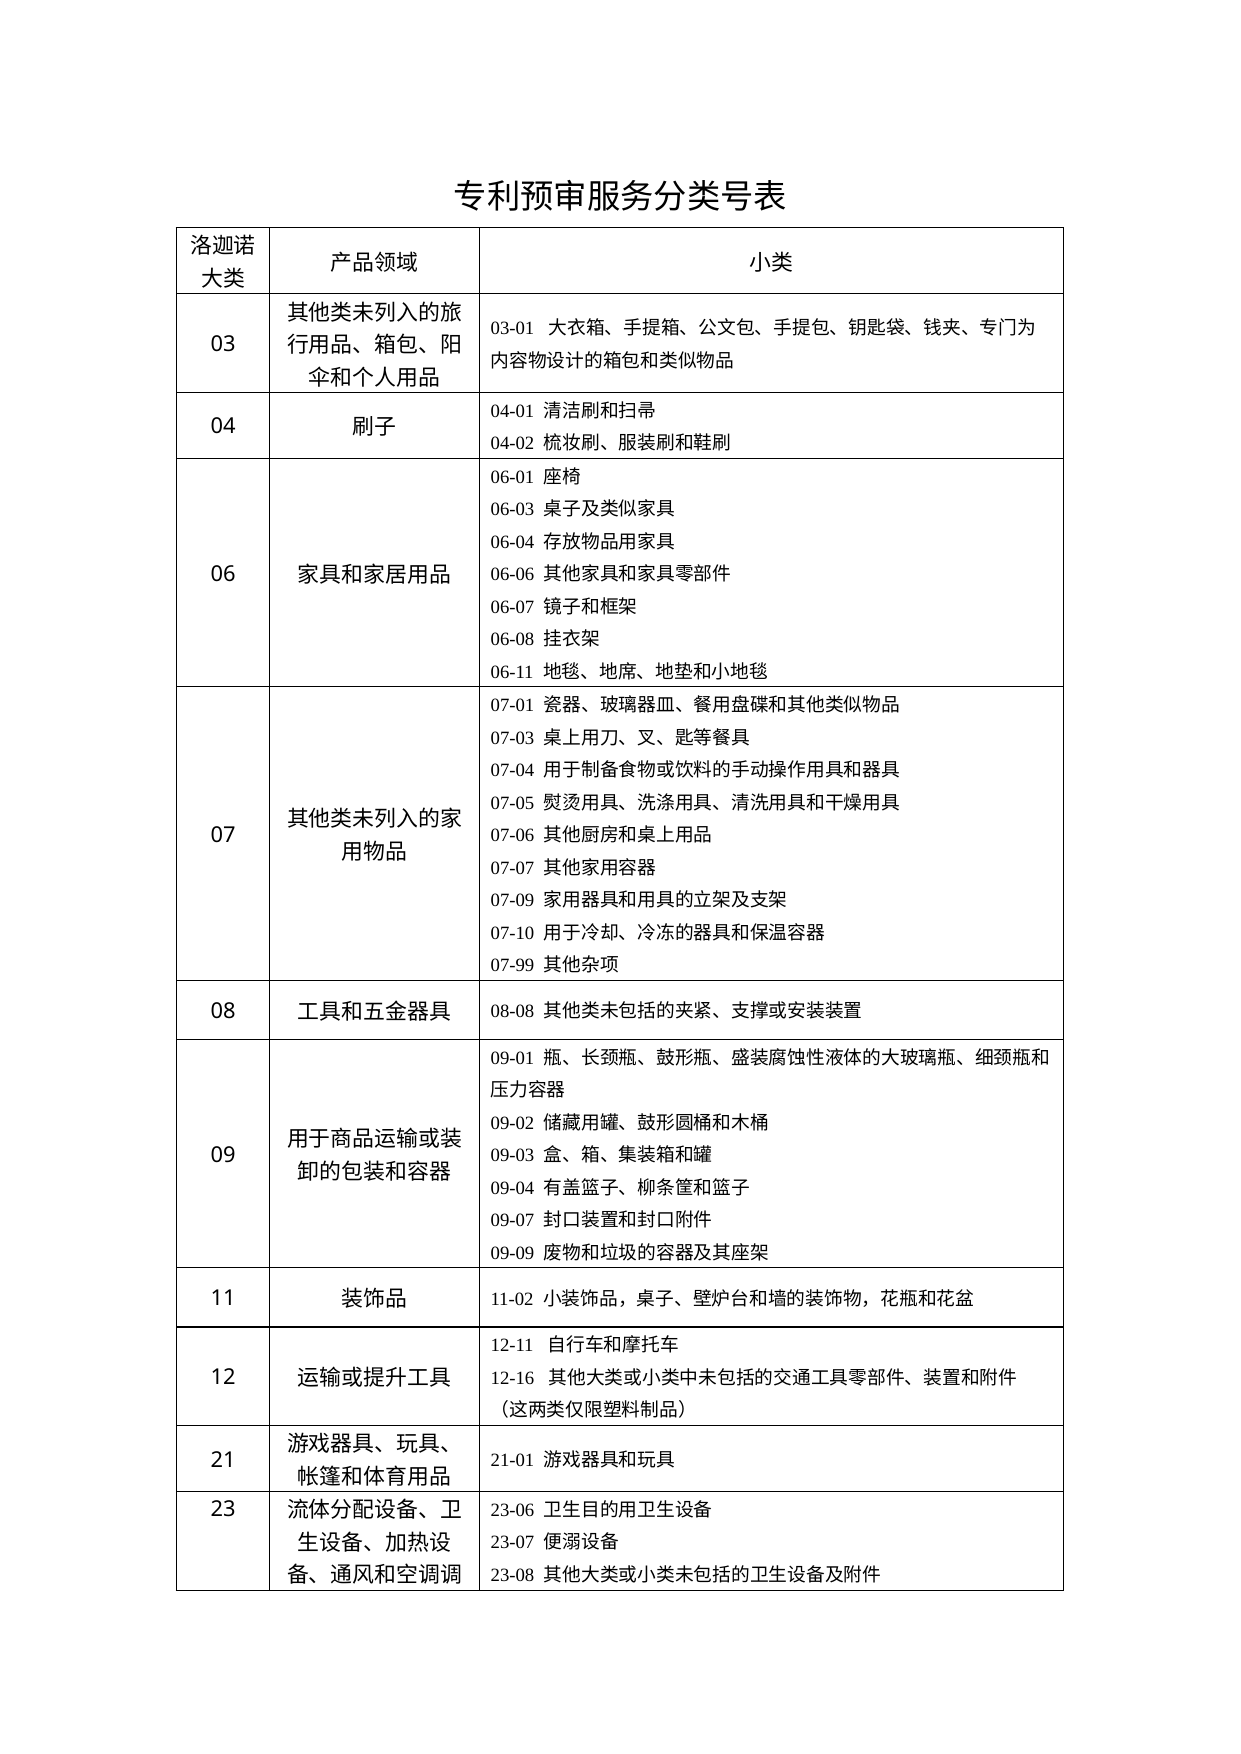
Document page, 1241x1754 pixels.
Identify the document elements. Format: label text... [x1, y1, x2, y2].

table_cell 11-02 小装饰品，桌子、壁炉台和墙的装饰物，花瓶和花盆 [480, 1268, 1063, 1326]
table_cell 04 [177, 393, 269, 458]
table_cell 21 [177, 1426, 269, 1491]
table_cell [480, 1492, 1063, 1589]
text 专利预审服务分类号表 [187, 162, 1053, 227]
table_cell 12 [177, 1328, 269, 1425]
table_cell 07-01 瓷器、玻璃器皿、餐用盘碟和其他类似物品 07-03 桌上用刀、叉、匙等餐具 07-04 用于制备食物或饮料的手动操作用具和器具 07-05 熨烫用具、洗涤用具、清洗用具和干燥用具 07-06 其他厨房和桌上用品 07-07 其他家用容器 07-09 家用器具和用具的立架及支架 07-10 用于冷却、冷冻的器具和保温容器 07-99 其他杂项 [480, 687, 1063, 980]
table_cell 游戏器具、玩具、帐篷和体育用品 [270, 1426, 479, 1491]
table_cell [270, 1492, 479, 1589]
table_cell 家具和家居用品 [270, 459, 479, 686]
table_cell 其他类未列入的旅行用品、箱包、阳伞和个人用品 [270, 294, 479, 392]
table_cell 运输或提升工具 [270, 1328, 479, 1425]
table_cell 用于商品运输或装卸的包装和容器 [270, 1040, 479, 1267]
table_header 小类 [480, 228, 1063, 293]
table_cell 23 [177, 1492, 269, 1589]
table_cell 21-01 游戏器具和玩具 [480, 1426, 1063, 1491]
table_header 产品领域 [270, 228, 479, 293]
table_cell 11 [177, 1268, 269, 1326]
table_cell 09-01 瓶、长颈瓶、鼓形瓶、盛装腐蚀性液体的大玻璃瓶、细颈瓶和压力容器 09-02 储藏用罐、鼓形圆桶和木桶 09-03 盒、箱、集装箱和罐 09-04 有盖篮子、柳条筐和篮子 09-07 封口装置和封口附件 09-09 废物和垃圾的容器及其座架 [480, 1040, 1063, 1267]
table_cell 06-01 座椅 06-03 桌子及类似家具 06-04 存放物品用家具 06-06 其他家具和家具零部件 06-07 镜子和框架 06-08 挂衣架 06-11 地毯、地席、地垫和小地毯 [480, 459, 1063, 686]
table_cell 07 [177, 687, 269, 980]
table_header 洛迦诺大类 [177, 228, 269, 293]
table_cell 其他类未列入的家用物品 [270, 687, 479, 980]
table_cell 12-11 自行车和摩托车 12-16 其他大类或小类中未包括的交通工具零部件、装置和附件 （这两类仅限塑料制品） [480, 1328, 1063, 1425]
table_cell 08 [177, 981, 269, 1039]
table_cell 09 [177, 1040, 269, 1267]
table_cell 刷子 [270, 393, 479, 458]
table_cell 06 [177, 459, 269, 686]
table_cell 装饰品 [270, 1268, 479, 1326]
table_cell 04-01 清洁刷和扫帚 04-02 梳妆刷、服装刷和鞋刷 [480, 393, 1063, 458]
table_cell 03 [177, 294, 269, 392]
table_cell 08-08 其他类未包括的夹紧、支撑或安装装置 [480, 981, 1063, 1039]
table_cell 03-01 大衣箱、手提箱、公文包、手提包、钥匙袋、钱夹、专门为内容物设计的箱包和类似物品 [480, 294, 1063, 392]
table_cell 工具和五金器具 [270, 981, 479, 1039]
